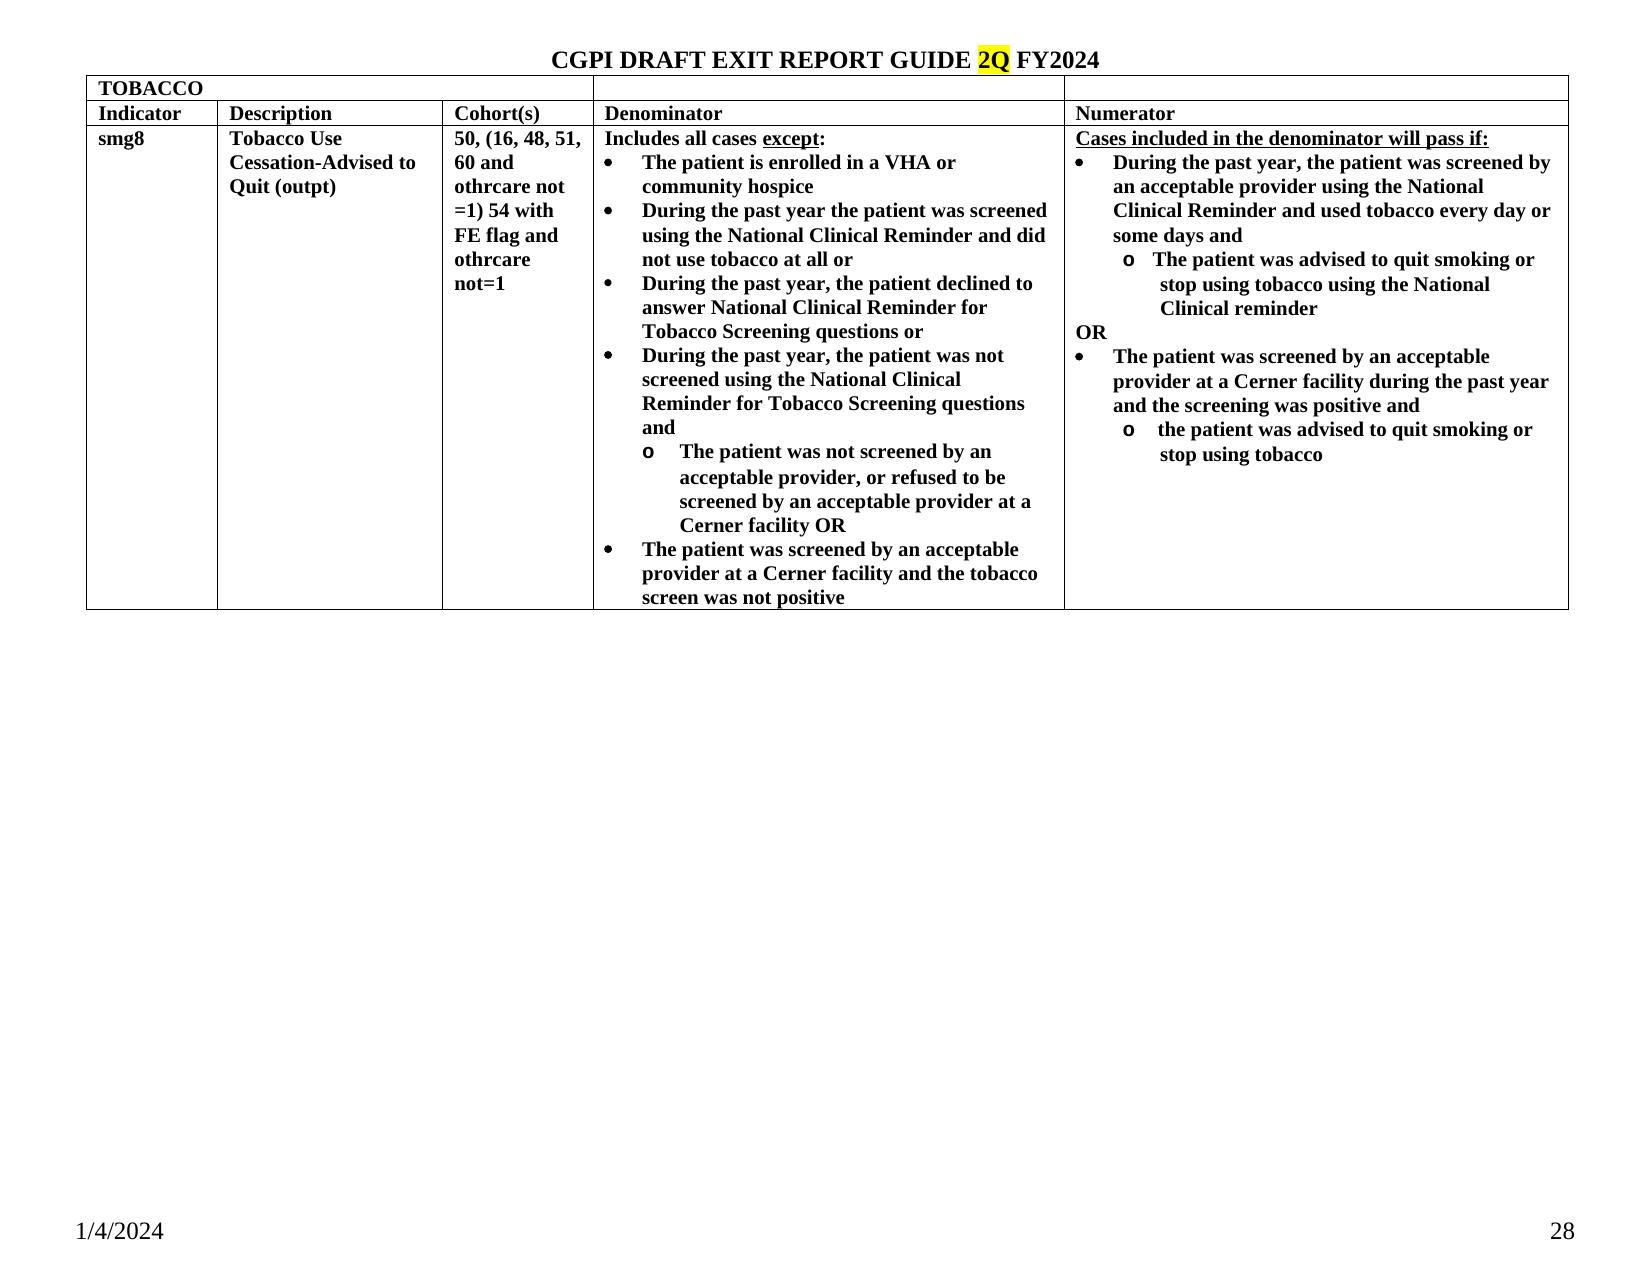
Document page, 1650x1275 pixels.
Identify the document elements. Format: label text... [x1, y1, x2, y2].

table_cell Includes all cases except: The patient is enrolled in a VHA or community hospice During the past year the patient was screened using the National Clinical Reminder and did not use tobacco at all or During the past year, the patient declined to answer National Clinical Reminder for Tobacco Screening questions or During the past year, the patient was not screened using the National Clinical Reminder for Tobacco Screening questions and The patient was not screened by an acceptable provider, or refused to be screened by an acceptable provider at a Cerner facility OR The patient was screened by an acceptable provider at a Cerner facility and the tobacco screen was not positive [594, 126, 1064, 609]
table_cell smg8 [87, 126, 217, 609]
table_cell Denominator [594, 101, 1064, 125]
table_cell Description [218, 101, 442, 125]
table_header [594, 76, 1064, 100]
table_cell Cohort(s) [443, 101, 593, 125]
table_cell Indicator [87, 101, 217, 125]
table_header [1065, 76, 1568, 100]
table_cell 50, (16, 48, 51, 60 and othrcare not =1) 54 with FE flag and othrcare not=1 [443, 126, 593, 609]
table_cell Cases included in the denominator will pass if: During the past year, the patient was screened by an acceptable provider using the National Clinical Reminder and used tobacco every day or some days and The patient was advised to quit smoking or stop using tobacco using the National Clinical reminder OR The patient was screened by an acceptable provider at a Cerner facility during the past year and the screening was positive and the patient was advised to quit smoking or stop using tobacco [1065, 126, 1568, 609]
table_header TOBACCO [87, 76, 593, 100]
table_cell Tobacco Use Cessation-Advised to Quit (outpt) [218, 126, 442, 609]
table_cell Numerator [1065, 101, 1568, 125]
